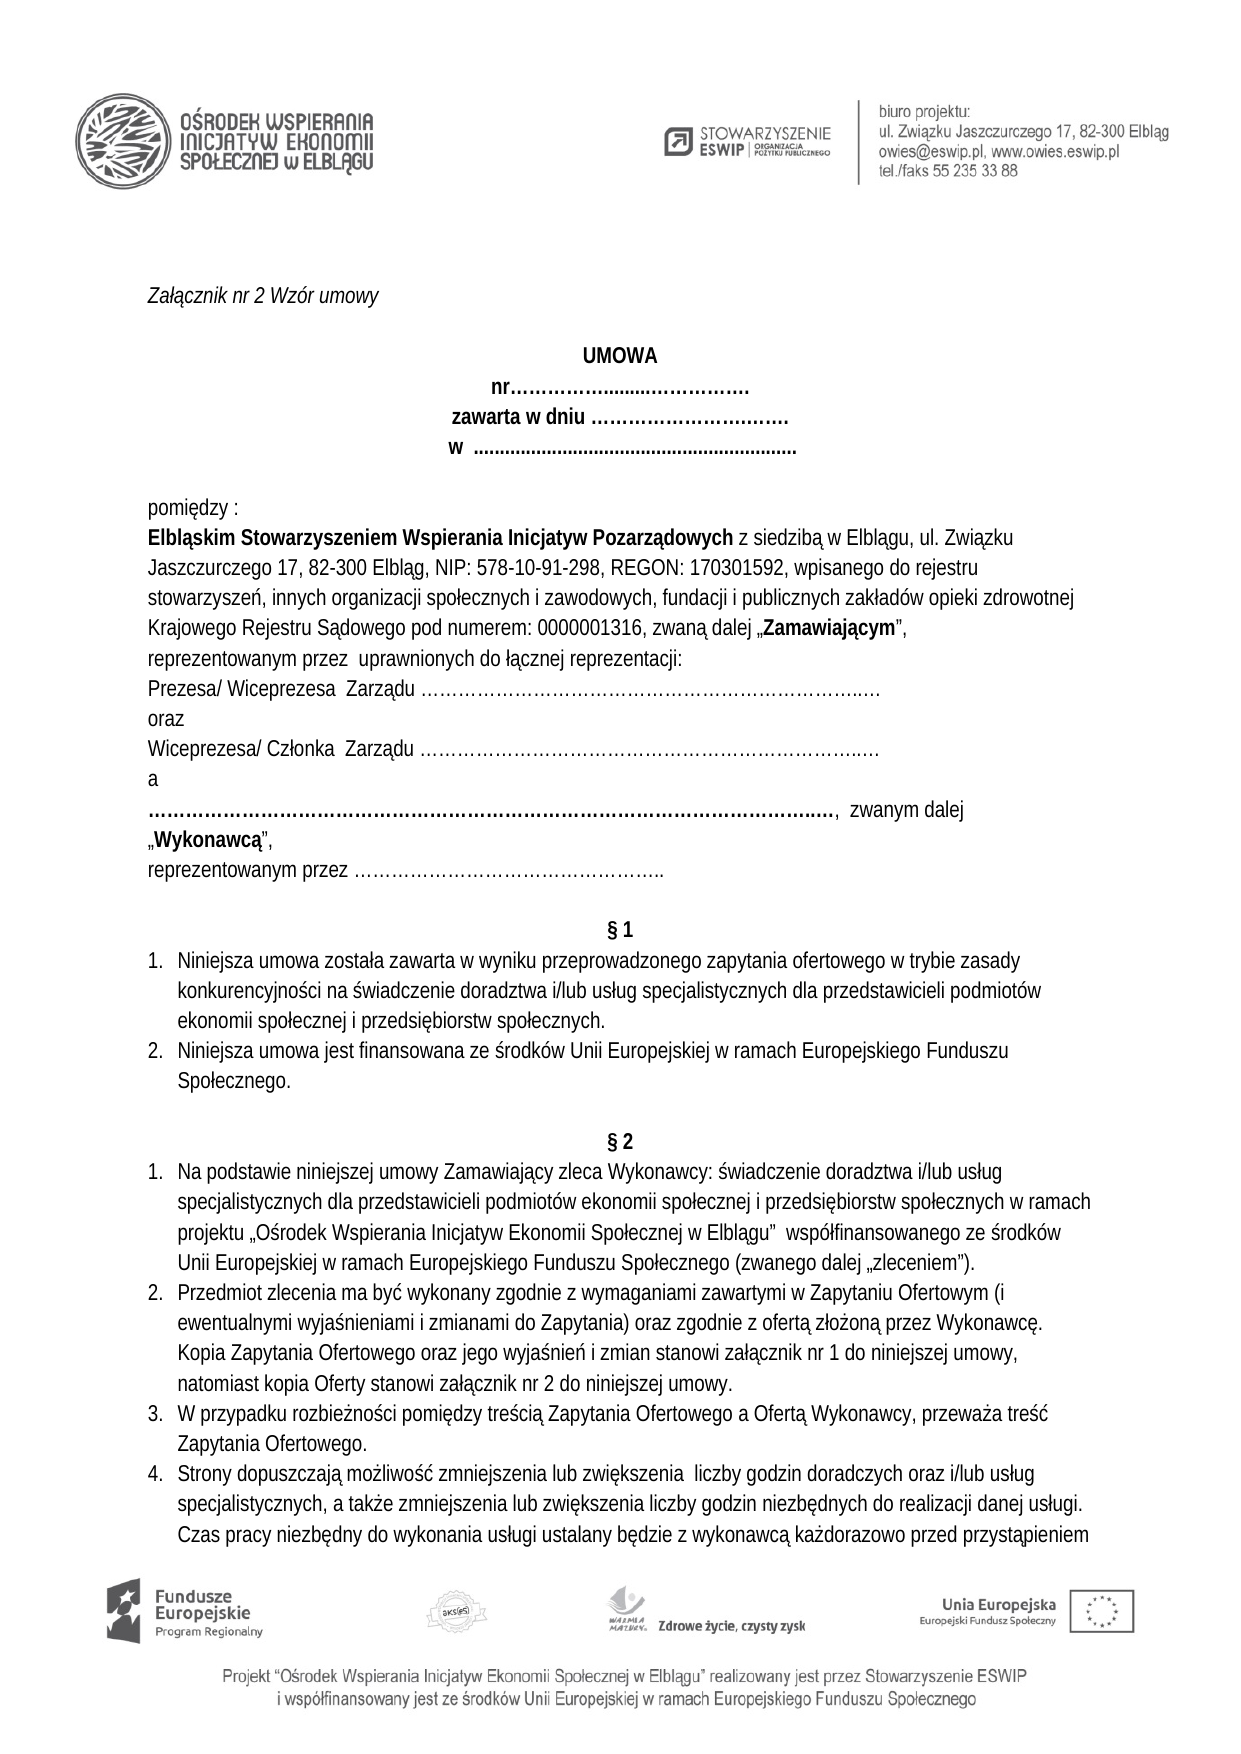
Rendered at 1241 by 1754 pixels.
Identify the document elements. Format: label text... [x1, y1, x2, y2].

text oraz [148, 705, 1093, 731]
text Elbląskim Stowarzyszeniem Wspierania Inicjatyw Pozarządowych z siedzibą w Elblągu, ul. Związku Jaszczurczego 17, 82-300 Elbląg, NIP: 578-10-91-298, REGON: 170301592, wpisanego do rejestru stowarzyszeń, innych organizacji społecznych i zawodowych, fundacji i publicznych zakładów opieki zdrowotnej Krajowego Rejestru Sądowego pod numerem: 0000001316, zwaną dalej „Zamawiającym”, [148, 524, 1093, 641]
text § 2 [148, 1128, 1093, 1154]
list Niniejsza umowa została zawarta w wyniku przeprowadzonego zapytania ofertowego w trybie zasady konkurencyjności na świadczenie doradztwa i/lub usług specjalistycznych dla przedstawicieli podmiotów ekonomii społecznej i przedsiębiorstw społecznych. [148, 947, 1093, 1033]
text zawarta w dniu …………………….……. [148, 403, 1093, 429]
text Wiceprezesa/ Członka Zarządu ……………………………………………………………..… [148, 735, 1093, 761]
text ……………………………………………………………………………………………..…, zwanym dalej „Wykonawcą”, [148, 796, 1093, 852]
text a [148, 765, 1093, 792]
text nr…………….........……………. [148, 373, 1093, 399]
text 1 [148, 916, 1093, 943]
list Niniejsza umowa jest finansowana ze środków Unii Europejskiej w ramach Europejskiego Funduszu Społecznego. [148, 1037, 1093, 1094]
picture [1, 0, 1241, 1750]
text Załącznik nr 2 Wzór umowy [148, 282, 1093, 308]
list Na podstawie niniejszej umowy Zamawiający zleca Wykonawcy: świadczenie doradztwa i/lub usług specjalistycznych dla przedstawicieli podmiotów ekonomii społecznej i przedsiębiorstw społecznych w ramach projektu „Ośrodek Wspierania Inicjatyw Ekonomii Społecznej w Elblągu” współfinansowanego ze środków Unii Europejskiej w ramach Europejskiego Funduszu Społecznego (zwanego dalej „zleceniem”). [148, 1158, 1093, 1275]
text w .............................................................. [148, 433, 1093, 459]
text pomiędzy : [148, 493, 1093, 520]
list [148, 1460, 1093, 1547]
text reprezentowanym przez uprawnionych do łącznej reprezentacji: [148, 644, 1093, 671]
text reprezentowanym przez ………………………………………….. [148, 856, 1093, 882]
text UMOWA [148, 342, 1093, 369]
text Prezesa/ Wiceprezesa Zarządu ……………………………………………………………..… [148, 675, 1093, 701]
list W przypadku rozbieżności pomiędzy treścią Zapytania Ofertowego a Ofertą Wykonawcy, przeważa treść Zapytania Ofertowego. [148, 1400, 1093, 1456]
list Przedmiot zlecenia ma być wykonany zgodnie z wymaganiami zawartymi w Zapytaniu Ofertowym (i ewentualnymi wyjaśnieniami i zmianami do Zapytania) oraz zgodnie z ofertą złożoną przez Wykonawcę. Kopia Zapytania Ofertowego oraz jego wyjaśnień i zmian stanowi załącznik nr 1 do niniejszej umowy, natomiast kopia Oferty stanowi załącznik nr 2 do niniejszej umowy. [148, 1279, 1093, 1396]
